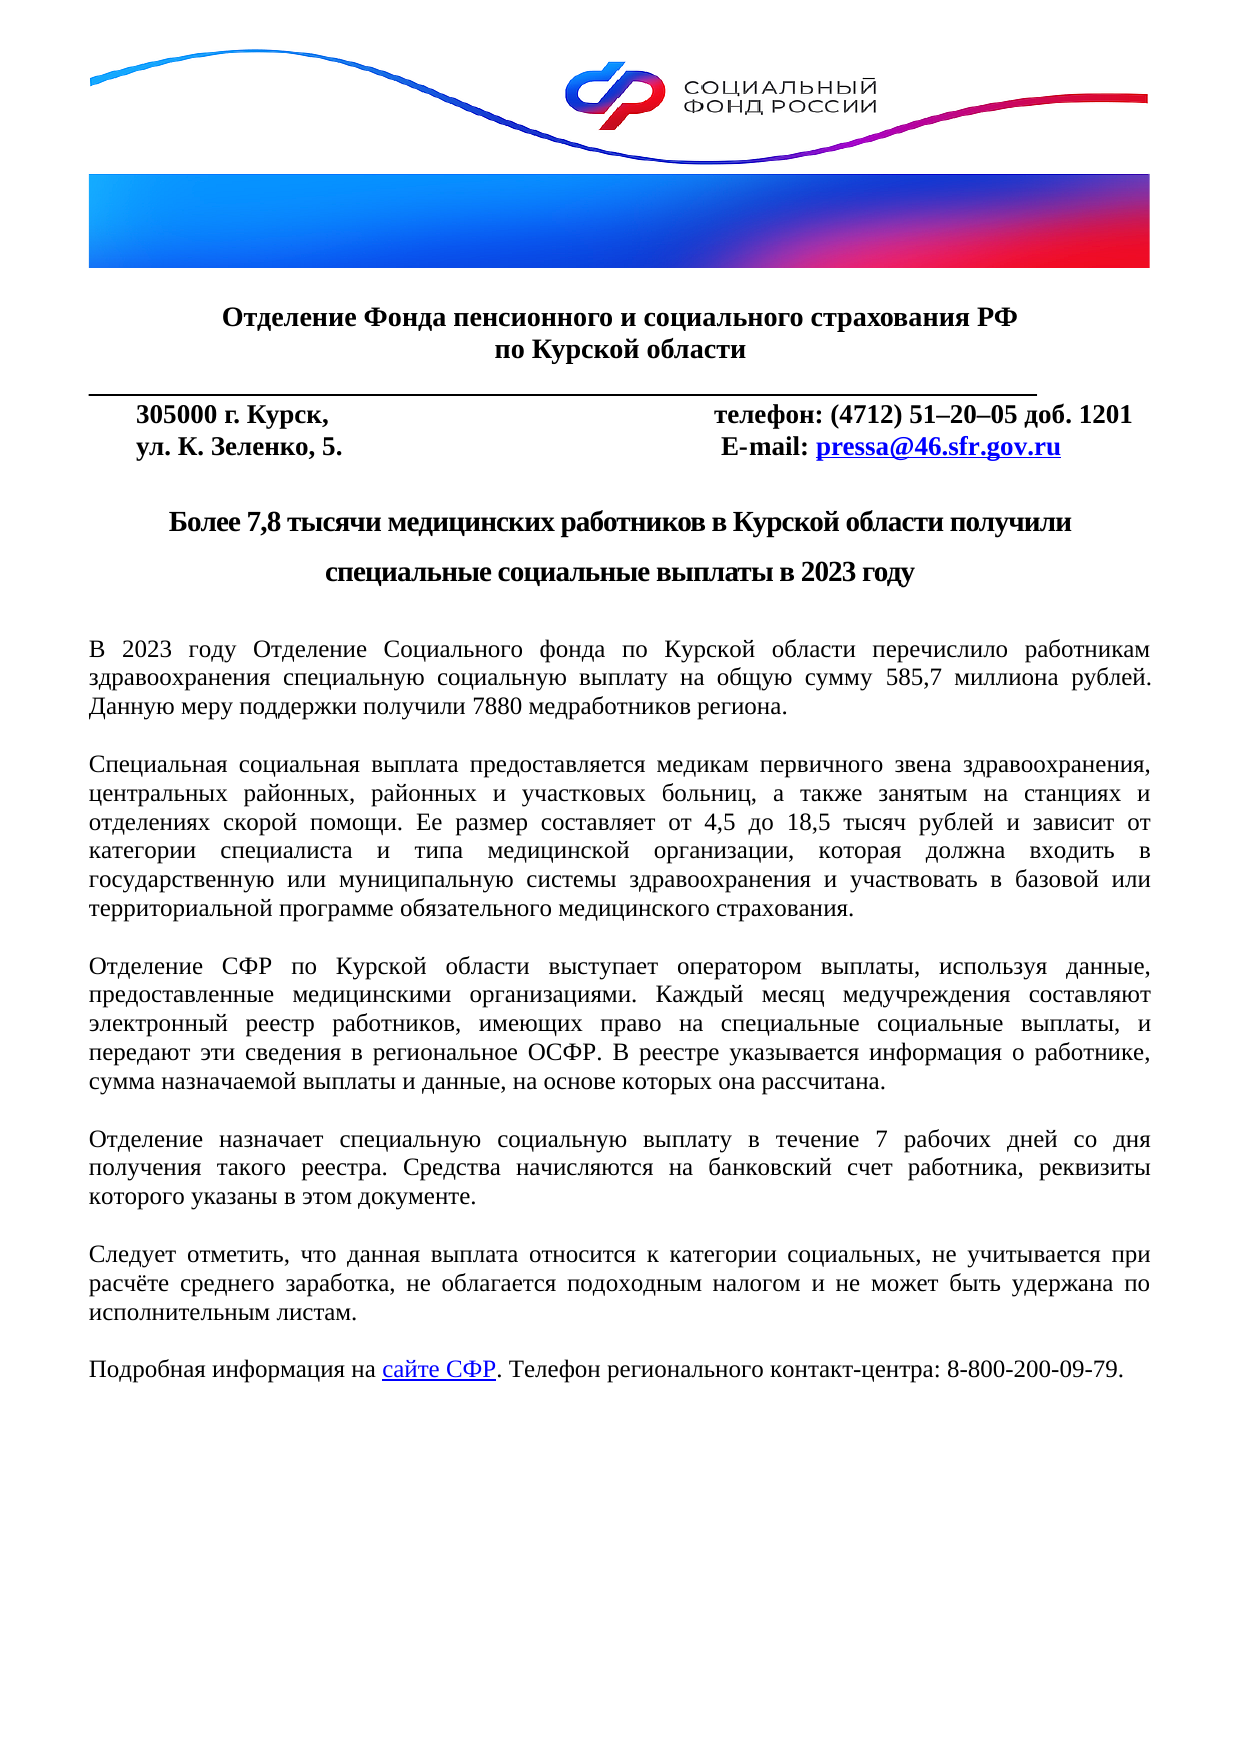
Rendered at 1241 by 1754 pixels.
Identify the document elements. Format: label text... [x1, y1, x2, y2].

picture [88, 44, 1150, 268]
text _________________________________________________________________ [89, 365, 1152, 398]
text Отделение Фонда пенсионного и социального страхования РФ [89, 300, 1152, 333]
text В 2023 году Отделение Социального фонда по Курской области перечислило работникам здравоохранения специальную социальную выплату на общую сумму 585,7 миллиона рублей. Данную меру поддержки получили 7880 медработников региона. [89, 634, 1152, 720]
text по Курской области [89, 333, 1152, 365]
text Отделение СФР по Курской области выступает оператором выплаты, используя данные, предоставленные медицинскими организациями. Каждый месяц медучреждения составляют электронный реестр работников, имеющих право на специальные социальные выплаты, и передают эти сведения в региональное ОСФР. В реестре указывается информация о работнике, сумма назначаемой выплаты и данные, на основе которых она рассчитана. [89, 951, 1152, 1094]
text Более 7,8 тысячи медицинских работников в Курской области получили специальные социальные выплаты в 2023 году [89, 504, 1152, 588]
text 305000 г. Курск, телефон: (4712) 51–20–05 доб. 1201 [89, 398, 1152, 430]
text Следует отметить, что данная выплата относится к категории социальных, не учитывается при расчёте среднего заработка, не облагается подоходным налогом и не может быть удержана по исполнительным листам. [89, 1239, 1152, 1325]
text Специальная социальная выплата предоставляется медикам первичного звена здравоохранения, центральных районных, районных и участковых больниц, а также занятым на станциях и отделениях скорой помощи. Ее размер составляет от 4,5 до 18,5 тысяч рублей и зависит от категории специалиста и типа медицинской организации, которая должна входить в государственную или муниципальную системы здравоохранения и участвовать в базовой или территориальной программе обязательного медицинского страхования. [89, 749, 1152, 922]
text ул. К. Зеленко, 5. Е-mail: pressa@46.sfr.gov.ru [89, 430, 1152, 461]
text Подробная информация на сайте СФР. Телефон регионального контакт-центра: 8-800-200-09-79. [89, 1354, 1152, 1383]
text Отделение назначает специальную социальную выплату в течение 7 рабочих дней со дня получения такого реестра. Средства начисляются на банковский счет работника, реквизиты которого указаны в этом документе. [89, 1124, 1152, 1210]
